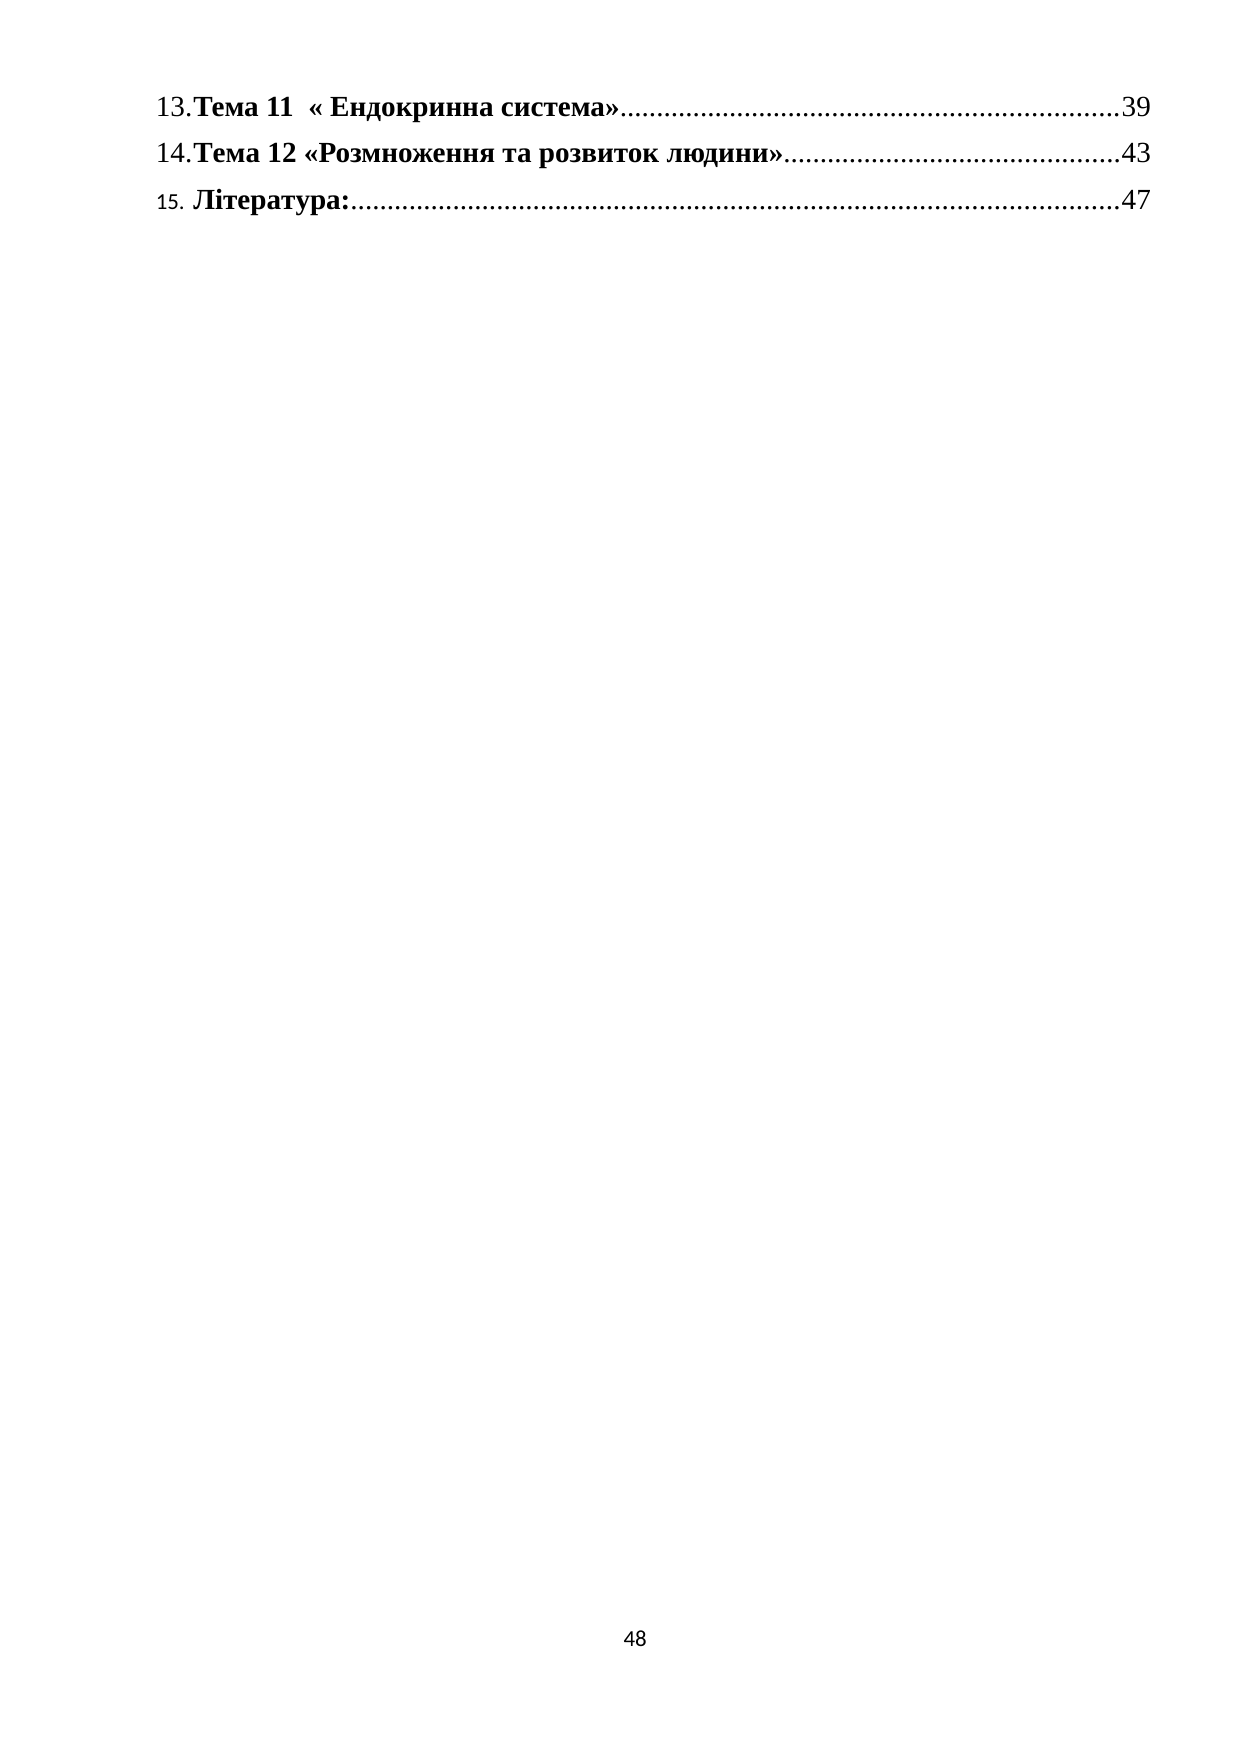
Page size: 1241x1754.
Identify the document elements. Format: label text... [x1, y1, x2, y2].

list Тема 12 «Розмноження та розвиток людини» 43 [156, 135, 1152, 169]
list Література: 47 [156, 182, 1152, 215]
list Тема 11 « Ендокринна система» 39 [156, 89, 1152, 122]
